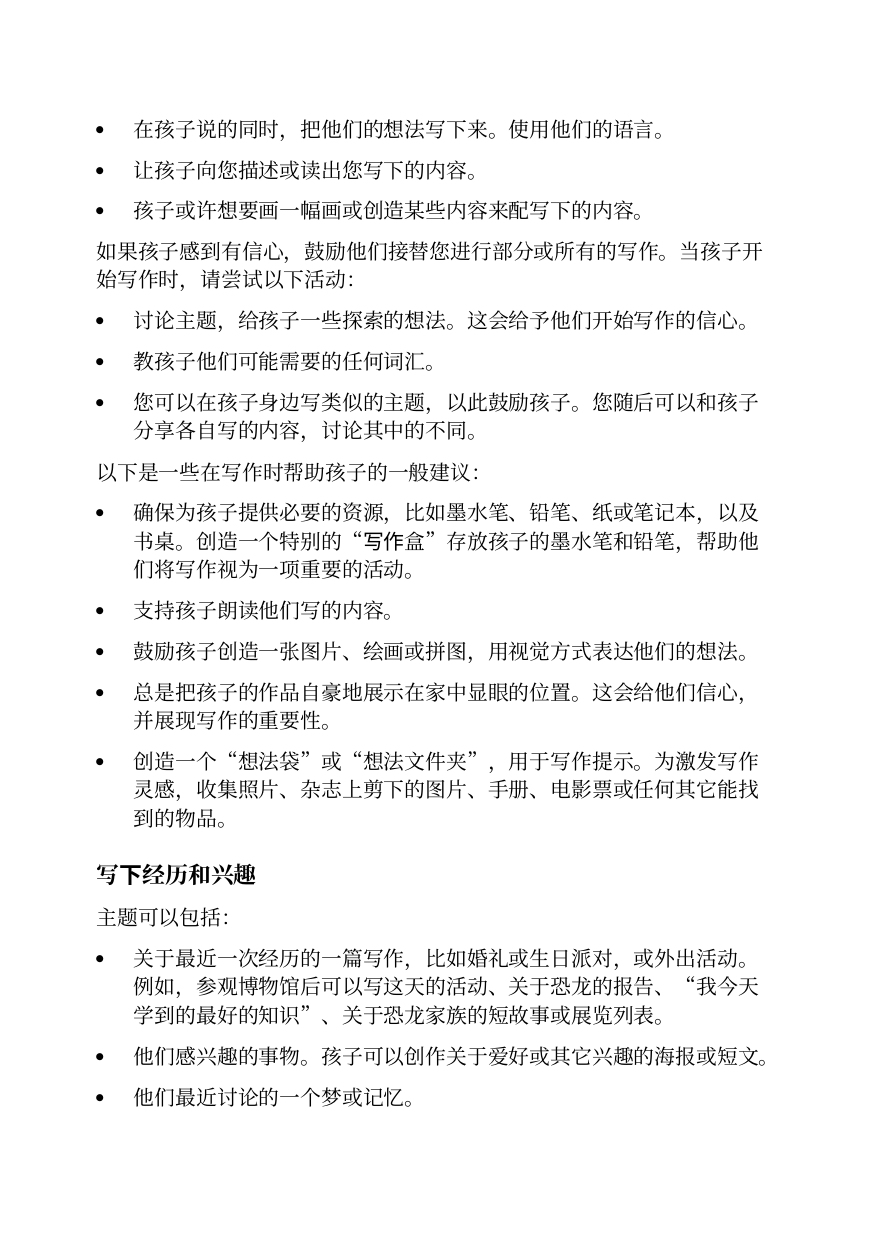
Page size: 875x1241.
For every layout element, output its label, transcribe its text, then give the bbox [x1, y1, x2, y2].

text 确保为孩子提供必要的资源，比如墨水笔、铅笔、纸或笔记本，以及书桌。创造一个特别的“写作盒”存放孩子的墨水笔和铅笔，帮助他们将写作视为一项重要的活动。 [96, 498, 773, 584]
text 支持孩子朗读他们写的内容。 [96, 596, 773, 624]
text 鼓励孩子创造一张图片、绘画或拼图，用视觉方式表达他们的想法。 [96, 637, 773, 665]
text 让孩子向您描述或读出您写下的内容。 [96, 155, 773, 184]
text 以下是一些在写作时帮助孩子的一般建议： [96, 457, 773, 486]
text 总是把孩子的作品自豪地展示在家中显眼的位置。这会给他们信心，并展现写作的重要性。 [96, 678, 773, 734]
text 您可以在孩子身边写类似的主题，以此鼓励孩子。您随后可以和孩子分享各自写的内容，讨论其中的不同。 [96, 388, 773, 445]
text 他们最近讨论的一个梦或记忆。 [96, 1082, 773, 1111]
text 孩子或许想要画一幅画或创造某些内容来配写下的内容。 [96, 196, 773, 224]
text 如果孩子感到有信心，鼓励他们接替您进行部分或所有的写作。当孩子开始写作时，请尝试以下活动： [96, 237, 773, 294]
text 他们感兴趣的事物。孩子可以创作关于爱好或其它兴趣的海报或短文。 [96, 1042, 773, 1070]
text 创造一个“想法袋”或“想法文件夹”，用于写作提示。为激发写作灵感，收集照片、杂志上剪下的图片、手册、电影票或任何其它能找到的物品。 [96, 747, 773, 832]
text 教孩子他们可能需要的任何词汇。 [96, 347, 773, 376]
text 关于最近一次经历的一篇写作，比如婚礼或生日派对，或外出活动。例如，参观博物馆后可以写这天的活动、关于恐龙的报告、“我今天学到的最好的知识”、关于恐龙家族的短故事或展览列表。 [96, 944, 773, 1029]
text 在孩子说的同时，把他们的想法写下来。使用他们的语言。 [96, 114, 773, 143]
text 讨论主题，给孩子一些探索的想法。这会给予他们开始写作的信心。 [96, 306, 773, 335]
subtitle 写下经历和兴趣 [96, 857, 830, 891]
text 主题可以包括： [96, 903, 773, 931]
